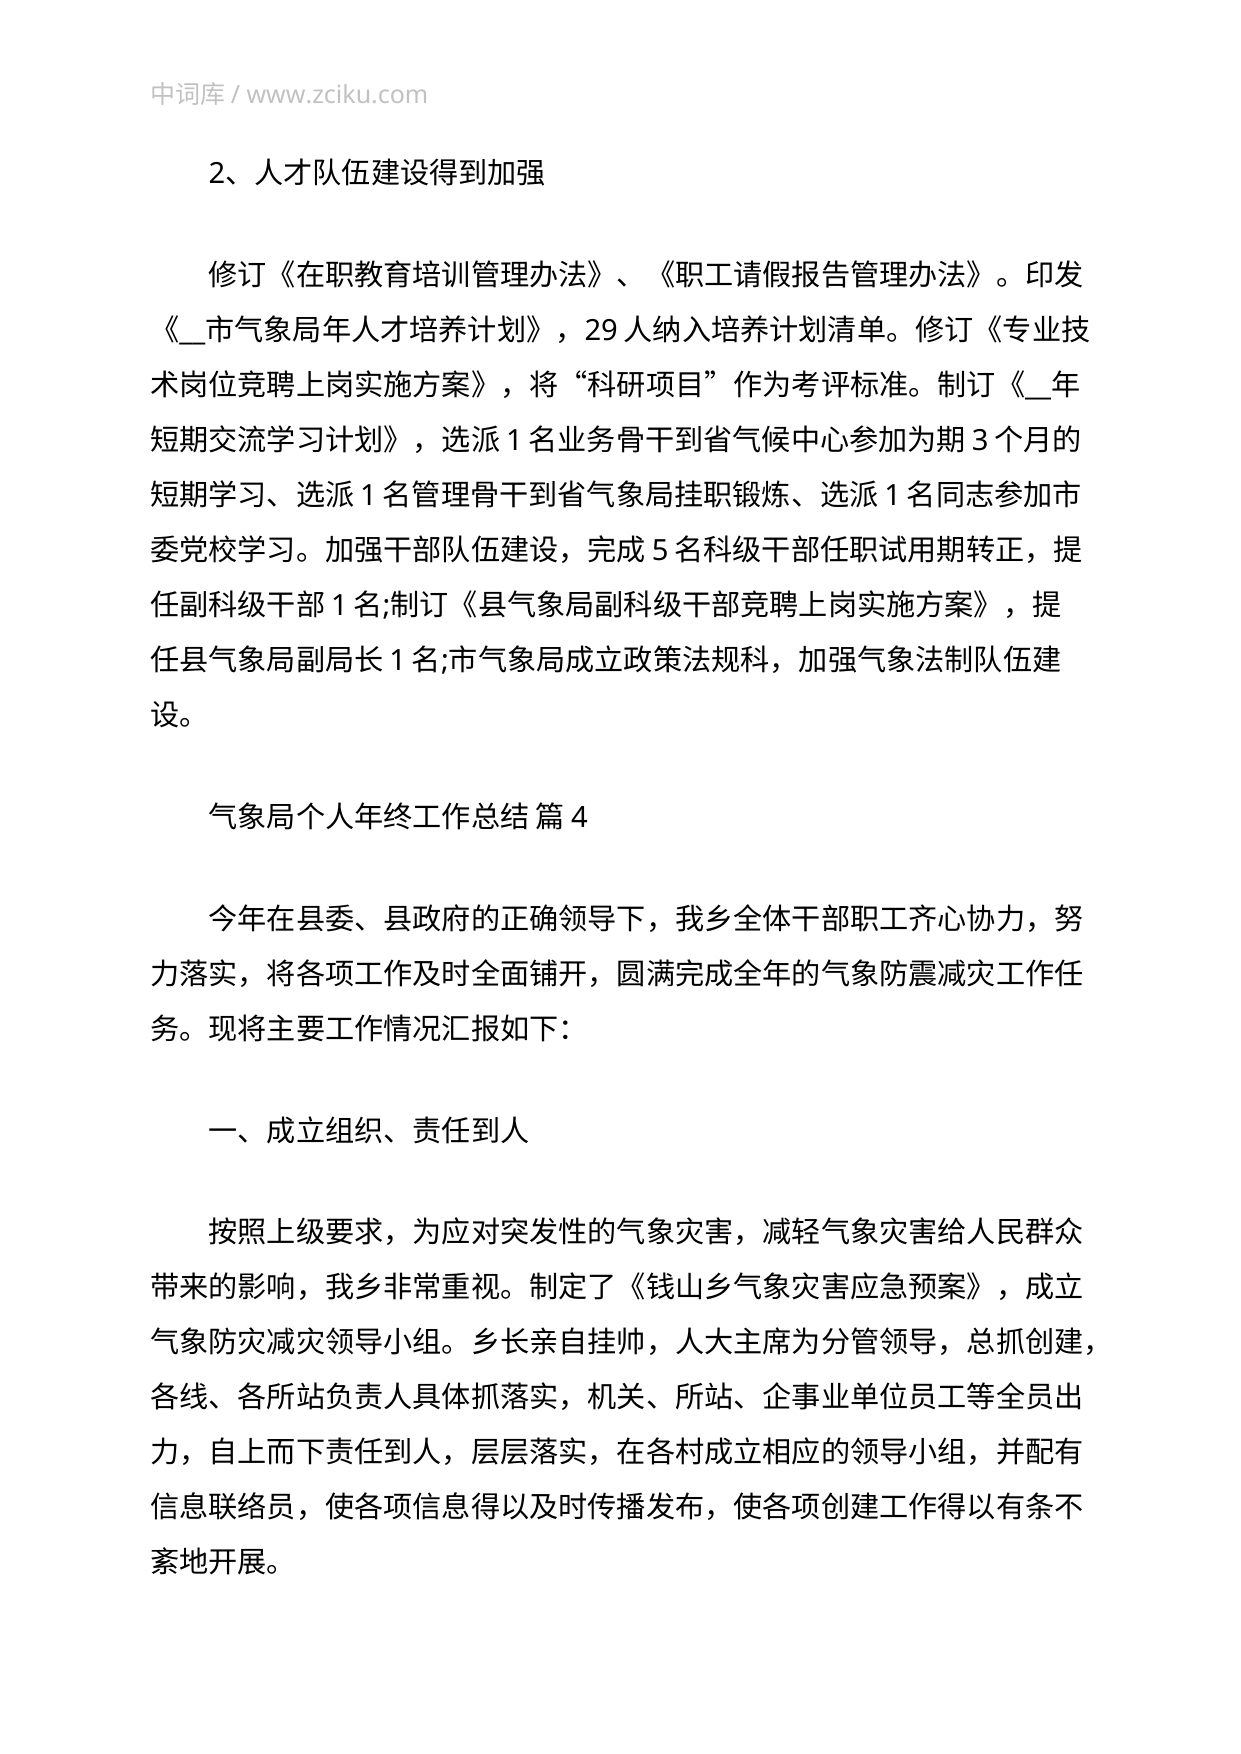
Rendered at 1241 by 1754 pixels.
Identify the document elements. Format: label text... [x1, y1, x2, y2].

text 修订《在职教育培训管理办法》、《职工请假报告管理办法》。印发《__市气象局年人才培养计划》，29人纳入培养计划清单。修订《专业技术岗位竞聘上岗实施方案》，将“科研项目”作为考评标准。制订《__年短期交流学习计划》，选派1名业务骨干到省气候中心参加为期3个月的短期学习、选派1名管理骨干到省气象局挂职锻炼、选派1名同志参加市委党校学习。加强干部队伍建设，完成5名科级干部任职试用期转正，提任副科级干部1名;制订《县气象局副科级干部竞聘上岗实施方案》，提任县气象局副局长1名;市气象局成立政策法规科，加强气象法制队伍建设。 [150, 252, 1090, 734]
text 2、人才队伍建设得到加强 [150, 150, 1090, 192]
text 气象局个人年终工作总结 篇4 [150, 794, 1090, 836]
text 今年在县委、县政府的正确领导下，我乡全体干部职工齐心协力，努力落实，将各项工作及时全面铺开，圆满完成全年的气象防震减灾工作任务。现将主要工作情况汇报如下： [150, 896, 1090, 1048]
text 按照上级要求，为应对突发性的气象灾害，减轻气象灾害给人民群众带来的影响，我乡非常重视。制定了《钱山乡气象灾害应急预案》，成立气象防灾减灾领导小组。乡长亲自挂帅，人大主席为分管领导，总抓创建，各线、各所站负责人具体抓落实，机关、所站、企事业单位员工等全员出力，自上而下责任到人，层层落实，在各村成立相应的领导小组，并配有信息联络员，使各项信息得以及时传播发布，使各项创建工作得以有条不紊地开展。 [150, 1209, 1090, 1581]
text 一、成立组织、责任到人 [150, 1107, 1090, 1149]
